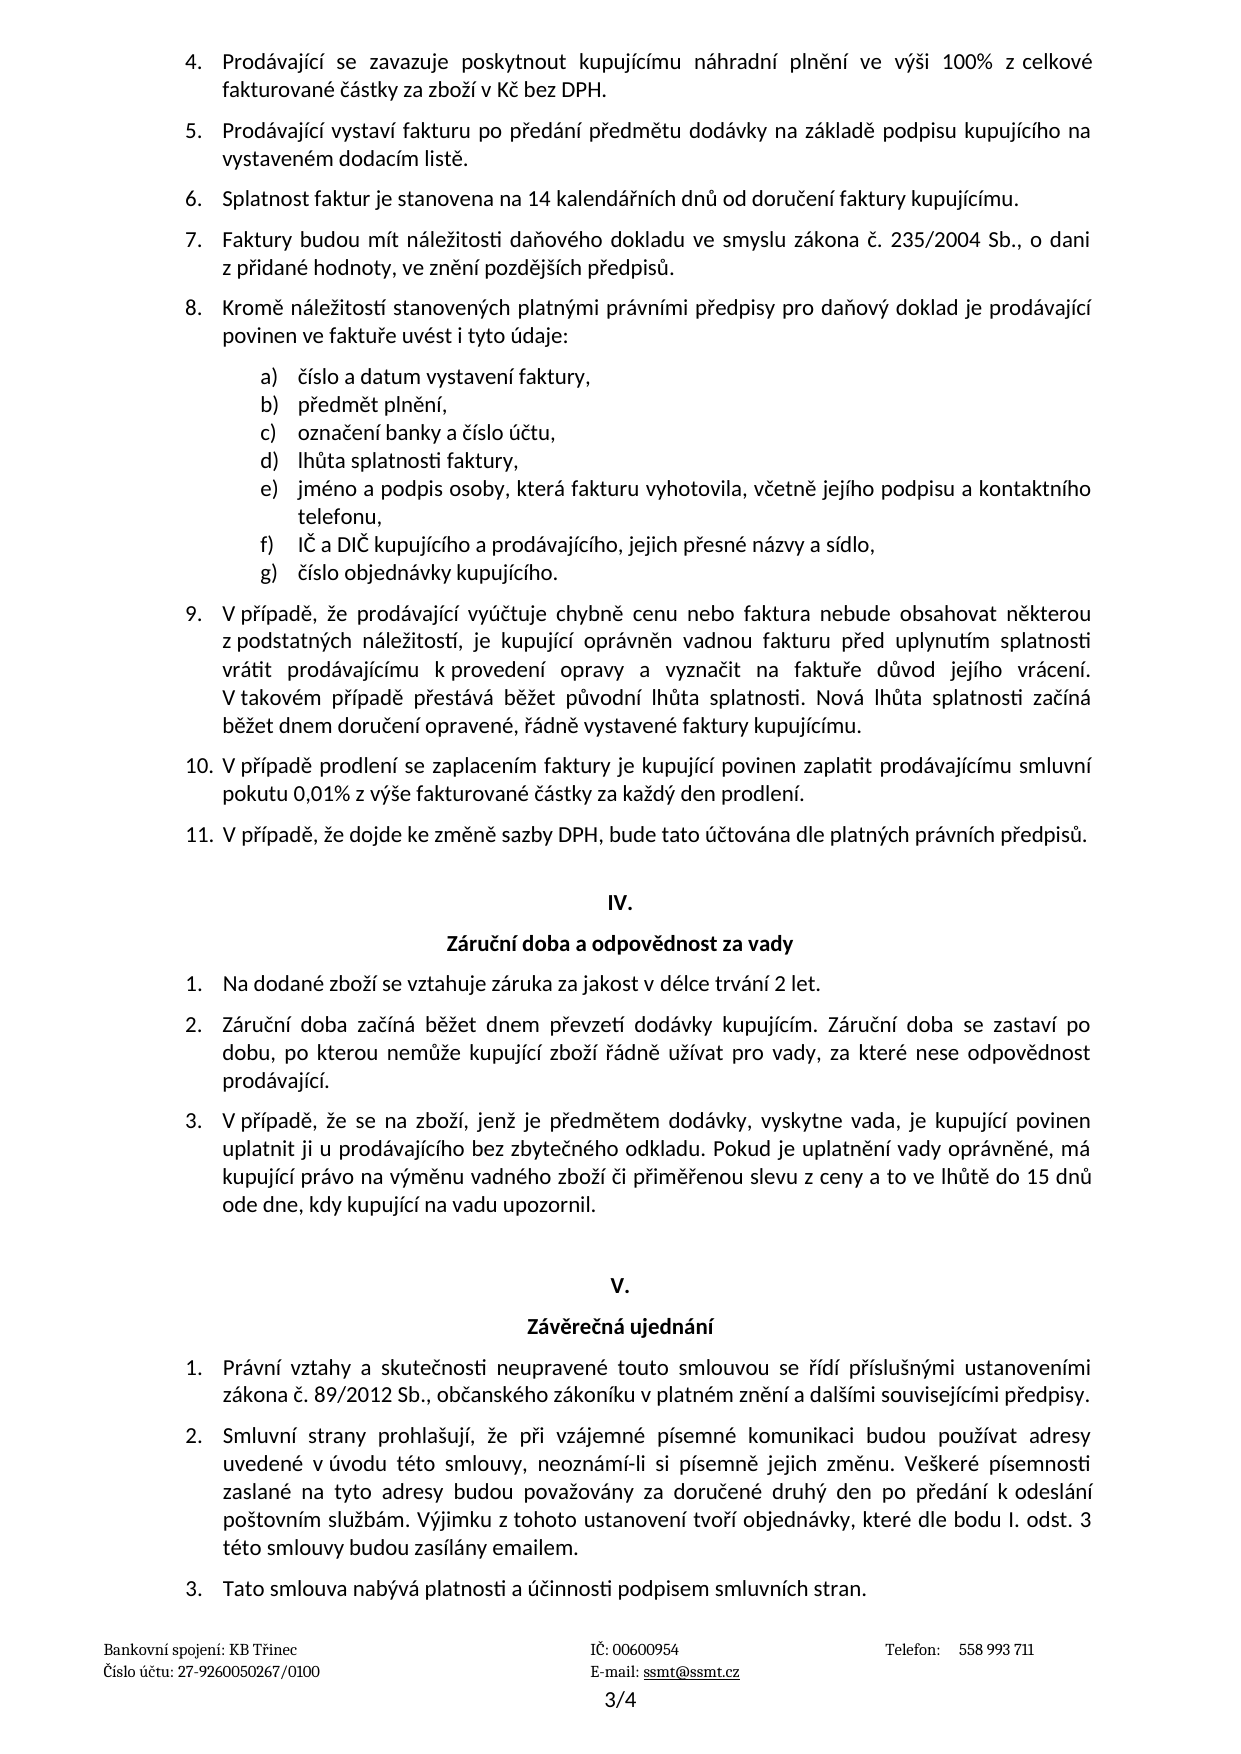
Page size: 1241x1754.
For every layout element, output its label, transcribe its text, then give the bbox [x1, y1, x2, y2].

list Záruční doba začíná běžet dnem převzetí dodávky kupujícím. Záruční doba se zastaví po dobu, po kterou nemůže kupující zboží řádně užívat pro vady, za které nese odpovědnost prodávající. [185, 1010, 1092, 1094]
list IČ a DIČ kupujícího a prodávajícího, jejich přesné názvy a sídlo, [260, 530, 1092, 558]
list lhůta splatnosti faktury, [260, 446, 1092, 474]
list předmět plnění, [260, 390, 1092, 418]
list Faktury budou mít náležitosti daňového dokladu ve smyslu zákona č. 235/2004 Sb., o dani z přidané hodnoty, ve znění pozdějších předpisů. [185, 225, 1092, 281]
text IV. [148, 888, 1092, 916]
list číslo a datum vystavení faktury, [260, 362, 1092, 390]
list jméno a podpis osoby, která fakturu vyhotovila, včetně jejího podpisu a kontaktního telefonu, [260, 474, 1092, 530]
list Smluvní strany prohlašují, že při vzájemné písemné komunikaci budou používat adresy uvedené v úvodu této smlouvy, neoznámí-li si písemně jejich změnu. Veškeré písemnosti zaslané na tyto adresy budou považovány za doručené druhý den po předání k odeslání poštovním službám. Výjimku z tohoto ustanovení tvoří objednávky, které dle bodu I. odst. 3 této smlouvy budou zasílány emailem. [185, 1421, 1092, 1561]
list V případě, že dojde ke změně sazby DPH, bude tato účtována dle platných právních předpisů. [185, 820, 1092, 848]
list V případě prodlení se zaplacením faktury je kupující povinen zaplatit prodávajícímu smluvní pokutu 0,01% z výše fakturované částky za každý den prodlení. [185, 751, 1092, 807]
list označení banky a číslo účtu, [260, 418, 1092, 446]
text Záruční doba a odpovědnost za vady [148, 929, 1092, 957]
list V případě, že prodávající vyúčtuje chybně cenu nebo faktura nebude obsahovat některou z podstatných náležitostí, je kupující oprávněn vadnou fakturu před uplynutím splatnosti vrátit prodávajícímu k provedení opravy a vyznačit na faktuře důvod jejího vrácení. V takovém případě přestává běžet původní lhůta splatnosti. Nová lhůta splatnosti začíná běžet dnem doručení opravené, řádně vystavené faktury kupujícímu. [185, 599, 1092, 739]
list Kromě náležitostí stanovených platnými právními předpisy pro daňový doklad je prodávající povinen ve faktuře uvést i tyto údaje: [185, 293, 1092, 349]
list číslo objednávky kupujícího. [260, 558, 1092, 586]
text V. [148, 1272, 1092, 1299]
list V případě, že se na zboží, jenž je předmětem dodávky, vyskytne vada, je kupující povinen uplatnit ji u prodávajícího bez zbytečného odkladu. Pokud je uplatnění vady oprávněné, má kupující právo na výměnu vadného zboží či přiměřenou slevu z ceny a to ve lhůtě do 15 dnů ode dne, kdy kupující na vadu upozornil. [185, 1106, 1092, 1218]
list Splatnost faktur je stanovena na 14 kalendářních dnů od doručení faktury kupujícímu. [185, 184, 1092, 212]
list Právní vztahy a skutečnosti neupravené touto smlouvou se řídí příslušnými ustanoveními zákona č. 89/2012 Sb., občanského zákoníku v platném znění a dalšími souvisejícími předpisy. [185, 1353, 1092, 1409]
list Prodávající vystaví fakturu po předání předmětu dodávky na základě podpisu kupujícího na vystaveném dodacím listě. [185, 116, 1092, 172]
list Tato smlouva nabývá platnosti a účinnosti podpisem smluvních stran. [185, 1574, 1092, 1602]
list Na dodané zboží se vztahuje záruka za jakost v délce trvání 2 let. [185, 969, 1092, 997]
list Prodávající se zavazuje poskytnout kupujícímu náhradní plnění ve výši 100% z celkové fakturované částky za zboží v Kč bez DPH. [185, 47, 1092, 103]
text Závěrečná ujednání [148, 1312, 1092, 1340]
